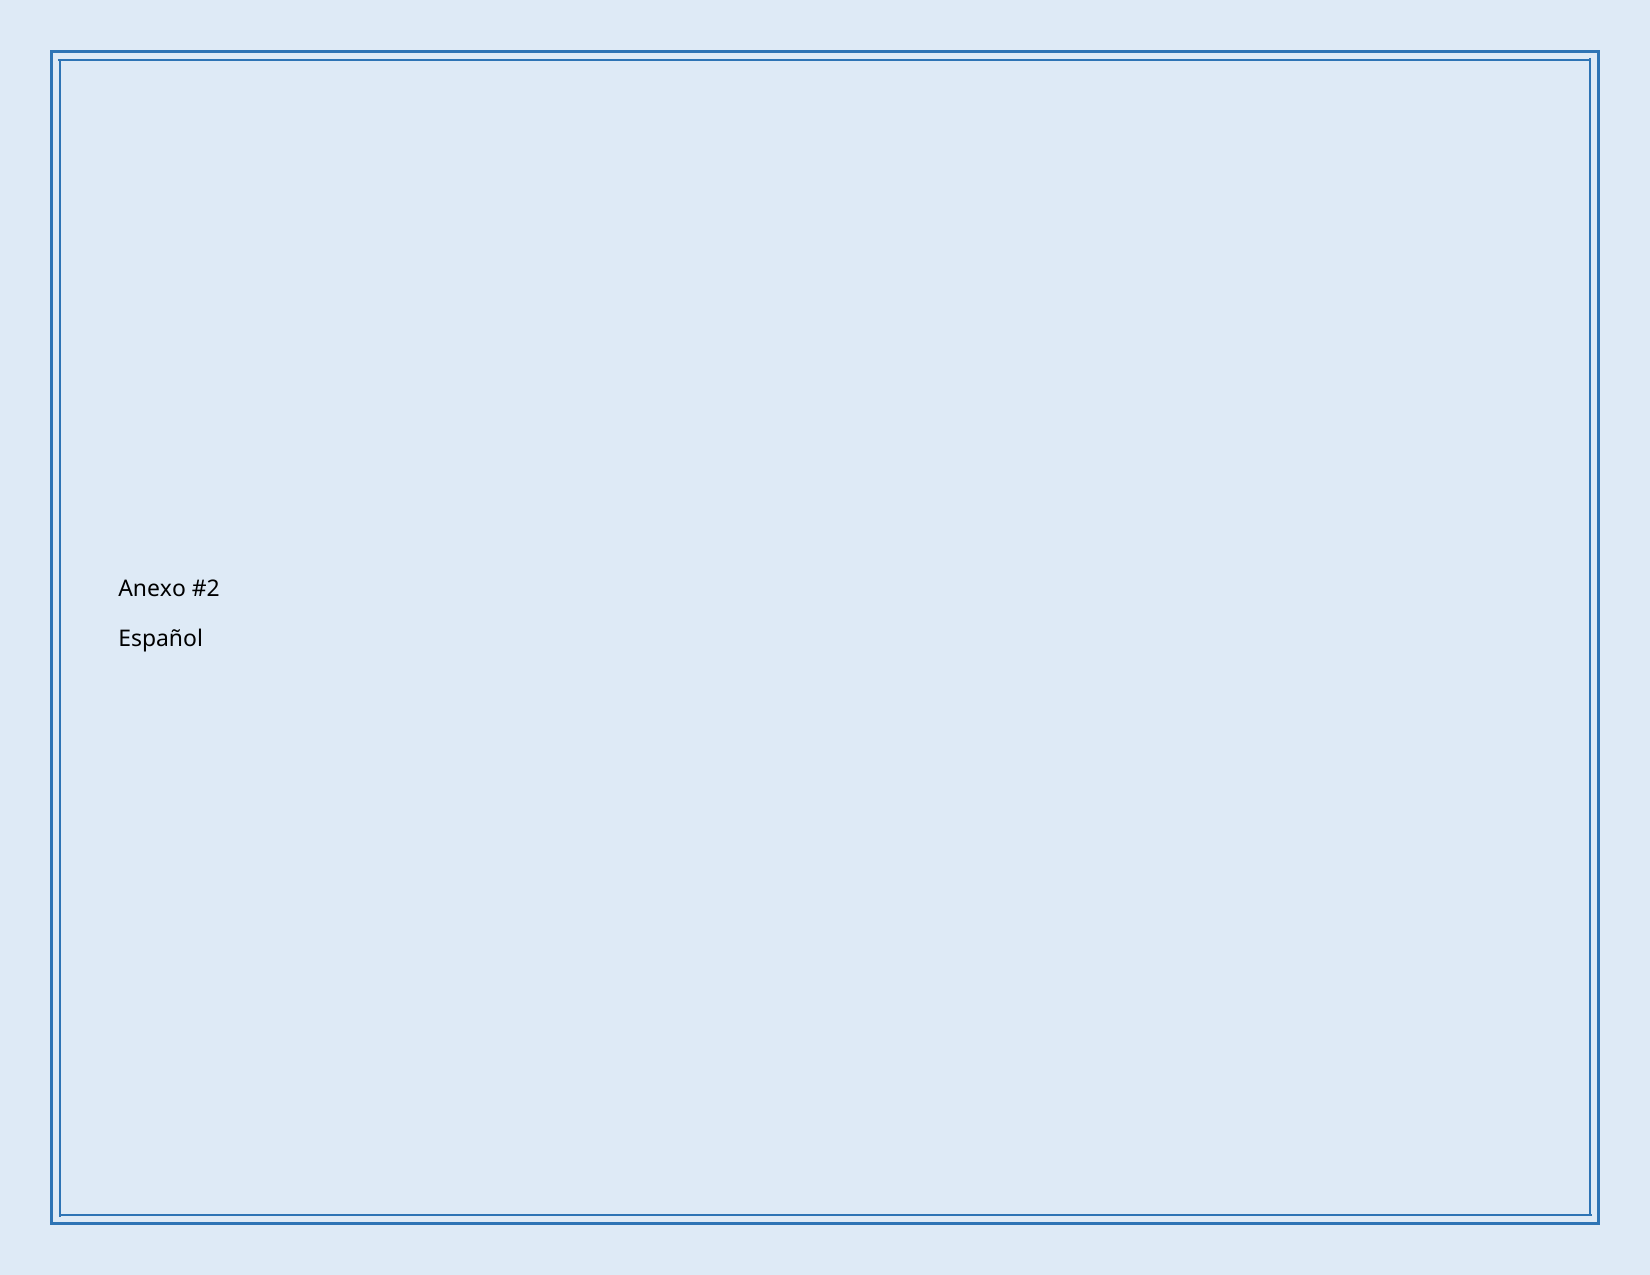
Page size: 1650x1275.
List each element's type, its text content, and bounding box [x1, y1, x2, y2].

text Anexo #2 [118, 572, 1532, 603]
text Español [118, 622, 1532, 653]
